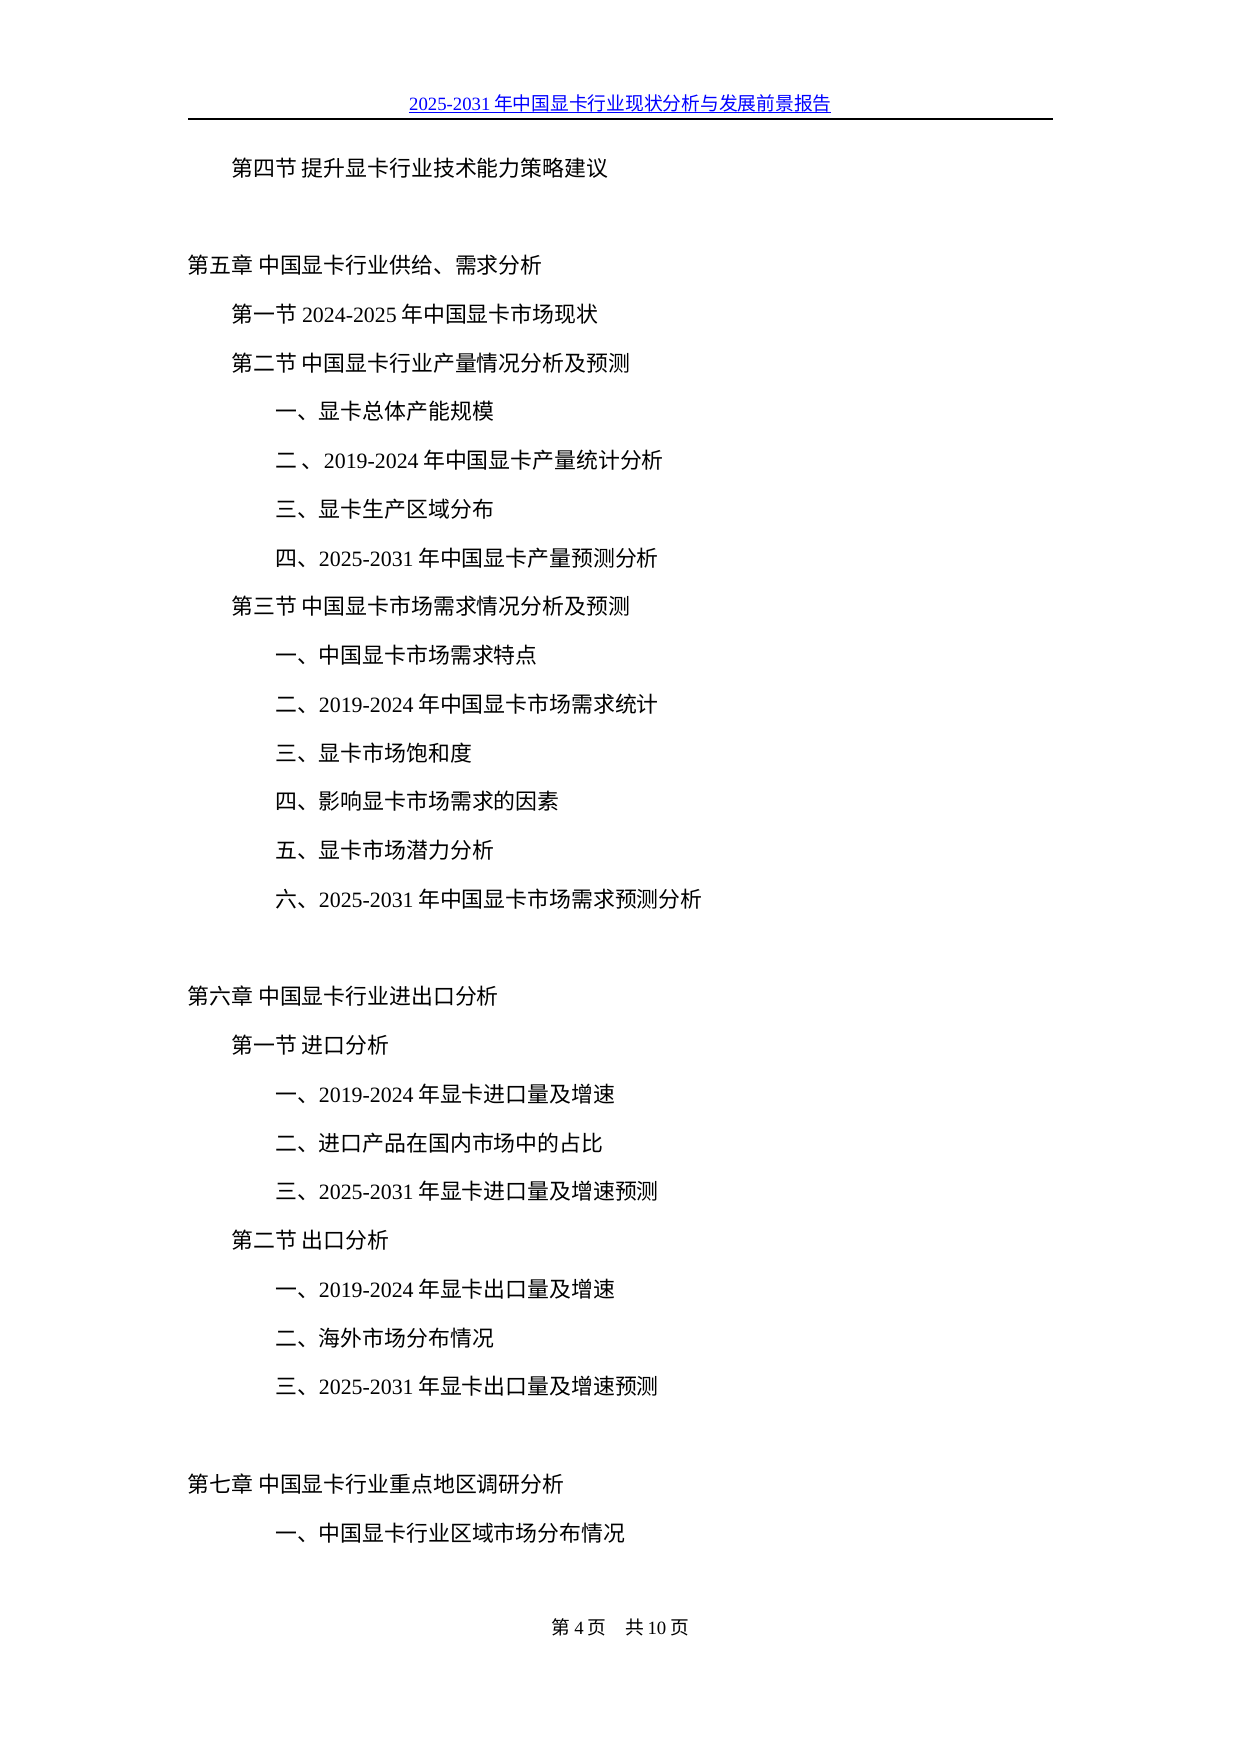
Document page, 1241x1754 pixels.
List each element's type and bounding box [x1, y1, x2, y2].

text [187, 150, 1053, 1548]
